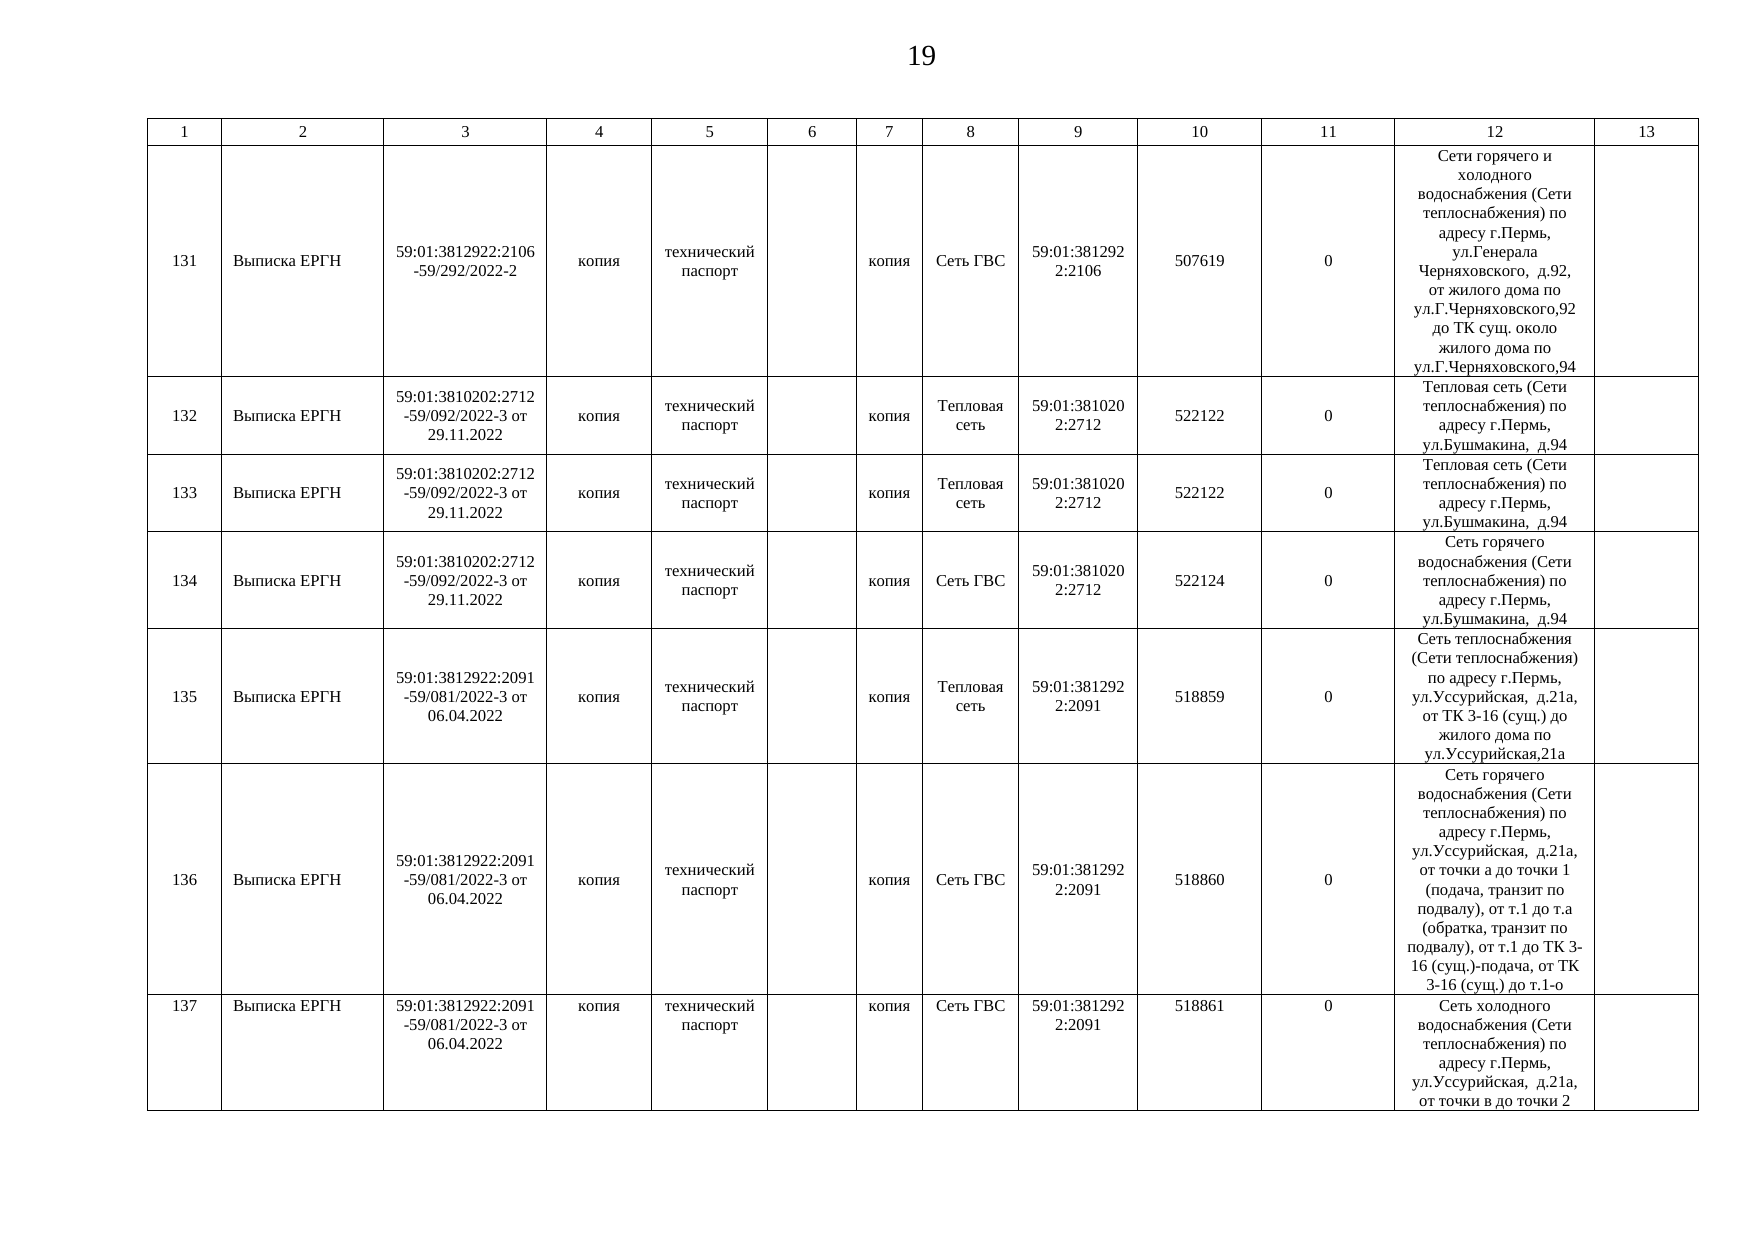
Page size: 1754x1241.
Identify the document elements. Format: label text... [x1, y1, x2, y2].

table_cell копия [547, 764, 651, 994]
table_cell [1395, 995, 1594, 1110]
table_cell 518861 [1138, 995, 1261, 1110]
table_cell 133 [148, 455, 221, 531]
table_cell [768, 532, 856, 628]
table_cell Сеть горячего водоснабжения (Сети теплоснабжения) по адресу г.Пермь, ул.Уссурийская, д.21а, от точки а до точки 1 (подача, транзит по подвалу), от т.1 до т.а (обратка, транзит по подвалу), от т.1 до ТК 3-16 (сущ.)-подача, от ТК 3-16 (сущ.) до т.1-о [1395, 764, 1594, 994]
table_cell Сеть теплоснабжения (Сети теплоснабжения) по адресу г.Пермь, ул.Уссурийская, д.21а, от ТК 3-16 (сущ.) до жилого дома по ул.Уссурийская,21а [1395, 629, 1594, 763]
table_cell [768, 377, 856, 453]
table_cell копия [857, 146, 922, 376]
table_cell 135 [148, 629, 221, 763]
table_cell технический паспорт [652, 532, 767, 628]
table_cell 59:01:3810202:2712 [1019, 455, 1137, 531]
table_header 7 [857, 119, 922, 145]
table_cell 0 [1262, 377, 1394, 453]
table_cell 518860 [1138, 764, 1261, 994]
table_cell 522122 [1138, 455, 1261, 531]
table_cell 59:01:3812922:2091-59/081/2022-3 от 06.04.2022 [384, 629, 546, 763]
table_cell Сеть ГВС [923, 995, 1018, 1110]
table_cell 59:01:3810202:2712-59/092/2022-3 от 29.11.2022 [384, 377, 546, 453]
table_cell 0 [1262, 455, 1394, 531]
table_cell 59:01:3810202:2712 [1019, 377, 1137, 453]
table_cell 59:01:3812922:2091 [1019, 764, 1137, 994]
table_cell копия [547, 532, 651, 628]
table_cell [1595, 995, 1698, 1110]
table_cell [1595, 629, 1698, 763]
table_cell 59:01:3810202:2712-59/092/2022-3 от 29.11.2022 [384, 455, 546, 531]
table_cell Выписка ЕРГН [222, 146, 383, 376]
table_cell 507619 [1138, 146, 1261, 376]
table_cell Выписка ЕРГН [222, 764, 383, 994]
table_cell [384, 995, 546, 1110]
table_cell Выписка ЕРГН [222, 629, 383, 763]
table_cell 59:01:3812922:2106 [1019, 146, 1137, 376]
table_cell [768, 995, 856, 1110]
table_cell [768, 629, 856, 763]
table_cell копия [857, 532, 922, 628]
table_cell 137 [148, 995, 221, 1110]
table_cell технический паспорт [652, 764, 767, 994]
table_cell копия [857, 995, 922, 1110]
table_header 11 [1262, 119, 1394, 145]
table_cell [1595, 377, 1698, 453]
table_cell [1595, 146, 1698, 376]
table_cell Выписка ЕРГН [222, 377, 383, 453]
table_cell 59:01:3812922:2091-59/081/2022-3 от 06.04.2022 [384, 764, 546, 994]
table_header 12 [1395, 119, 1594, 145]
table_header 9 [1019, 119, 1137, 145]
table_header 6 [768, 119, 856, 145]
table_cell копия [547, 455, 651, 531]
table_cell Выписка ЕРГН [222, 532, 383, 628]
table_cell [768, 146, 856, 376]
table_cell 0 [1262, 629, 1394, 763]
table_cell 0 [1262, 146, 1394, 376]
table_header 2 [222, 119, 383, 145]
table_cell копия [547, 995, 651, 1110]
table_header 3 [384, 119, 546, 145]
table_cell 59:01:3810202:2712 [1019, 532, 1137, 628]
table_header 10 [1138, 119, 1261, 145]
table_cell копия [547, 146, 651, 376]
table_cell [1595, 532, 1698, 628]
table_header 4 [547, 119, 651, 145]
table_cell [768, 455, 856, 531]
table_header 13 [1595, 119, 1698, 145]
table_cell технический паспорт [652, 146, 767, 376]
table_cell [1595, 764, 1698, 994]
table_cell Тепловая сеть [923, 629, 1018, 763]
table_cell 136 [148, 764, 221, 994]
table_cell копия [547, 629, 651, 763]
table_cell Выписка ЕРГН [222, 455, 383, 531]
table_cell 0 [1262, 532, 1394, 628]
table_cell 59:01:3812922:2091 [1019, 995, 1137, 1110]
table_cell 0 [1262, 764, 1394, 994]
table_cell [768, 764, 856, 994]
table_cell 59:01:3810202:2712-59/092/2022-3 от 29.11.2022 [384, 532, 546, 628]
table_header 5 [652, 119, 767, 145]
table_cell копия [857, 629, 922, 763]
table_cell 59:01:3812922:2106-59/292/2022-2 [384, 146, 546, 376]
table_cell копия [547, 377, 651, 453]
table_header 1 [148, 119, 221, 145]
table_cell 134 [148, 532, 221, 628]
table_cell Тепловая сеть [923, 377, 1018, 453]
table_cell Сеть ГВС [923, 532, 1018, 628]
table_cell 522124 [1138, 532, 1261, 628]
table_header 8 [923, 119, 1018, 145]
table_cell копия [857, 455, 922, 531]
table_cell Сеть горячего водоснабжения (Сети теплоснабжения) по адресу г.Пермь, ул.Бушмакина, д.94 [1395, 532, 1594, 628]
table_cell технический паспорт [652, 377, 767, 453]
table_cell копия [857, 377, 922, 453]
table_cell копия [857, 764, 922, 994]
table_cell Тепловая сеть (Сети теплоснабжения) по адресу г.Пермь, ул.Бушмакина, д.94 [1395, 455, 1594, 531]
table_cell технический паспорт [652, 629, 767, 763]
table_cell [1595, 455, 1698, 531]
table_cell Сеть ГВС [923, 764, 1018, 994]
table_cell 0 [1262, 995, 1394, 1110]
table_cell Выписка ЕРГН [222, 995, 383, 1110]
table_cell Тепловая сеть [923, 455, 1018, 531]
table_cell 518859 [1138, 629, 1261, 763]
table_cell 132 [148, 377, 221, 453]
table_cell 131 [148, 146, 221, 376]
table_cell технический паспорт [652, 455, 767, 531]
table_cell Тепловая сеть (Сети теплоснабжения) по адресу г.Пермь, ул.Бушмакина, д.94 [1395, 377, 1594, 453]
table_cell технический паспорт [652, 995, 767, 1110]
table_cell 59:01:3812922:2091 [1019, 629, 1137, 763]
table_cell 522122 [1138, 377, 1261, 453]
table_cell Сети горячего и холодного водоснабжения (Сети теплоснабжения) по адресу г.Пермь, ул.Генерала Черняховского, д.92, от жилого дома по ул.Г.Черняховского,92 до ТК сущ. около жилого дома по ул.Г.Черняховского,94 [1395, 146, 1594, 376]
table_cell Сеть ГВС [923, 146, 1018, 376]
